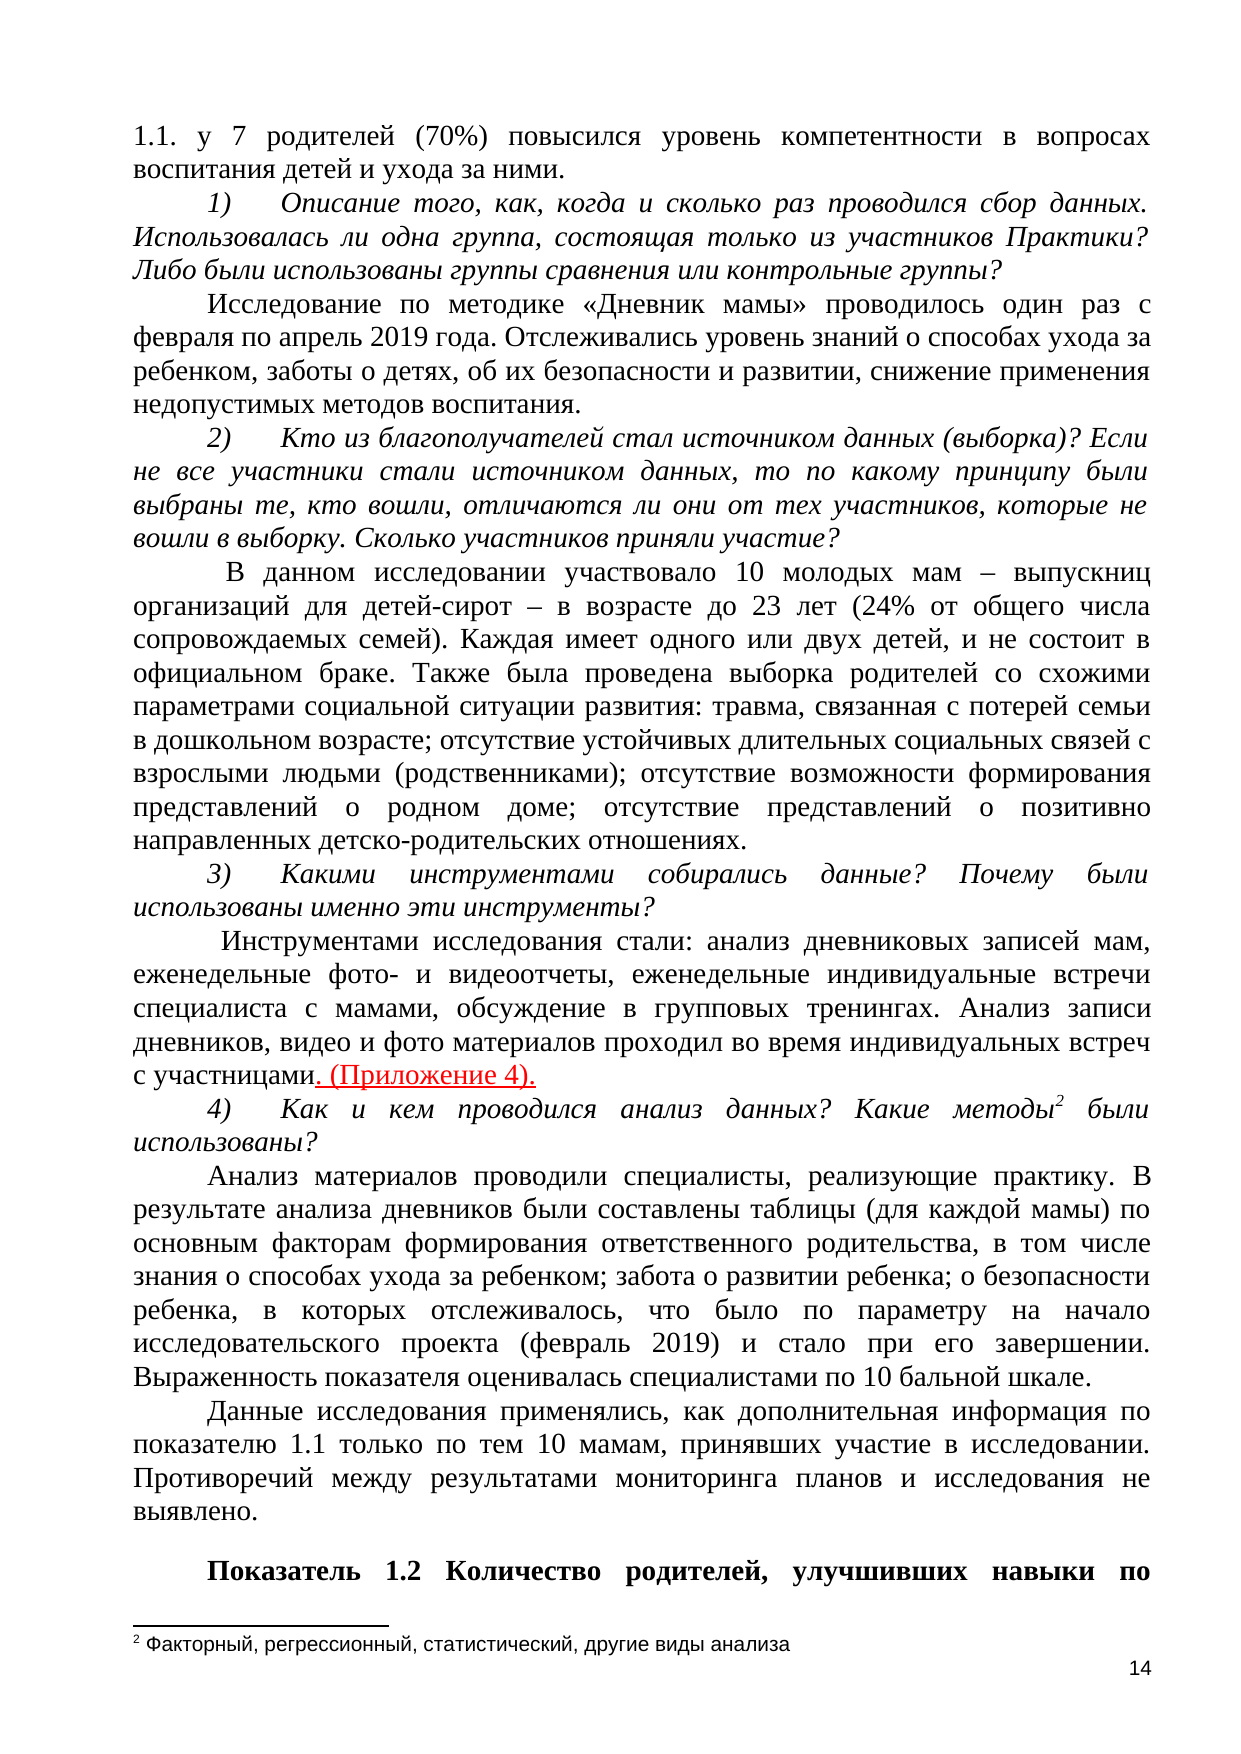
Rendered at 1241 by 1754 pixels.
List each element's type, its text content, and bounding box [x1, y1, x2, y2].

list Описание того, как, когда и сколько раз проводился сбор данных. Использовалась ли одна группа, состоящая только из участников Практики? Либо были использованы группы сравнения или контрольные группы? [133, 185, 1152, 286]
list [133, 118, 1152, 185]
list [133, 1553, 1152, 1587]
text Инструментами исследования стали: анализ дневниковых записей мам, еженедельные фото- и видеоотчеты, еженедельные индивидуальные встречи специалиста с мамами, обсуждение в групповых тренингах. Анализ записи дневников, видео и фото материалов проходил во время индивидуальных встреч с участницами. (Приложение 4). [133, 923, 1152, 1091]
list Кто из благополучателей стал источником данных (выборка)? Если не все участники стали источником данных, то по какому принципу были выбраны те, кто вошли, отличаются ли они от тех участников, которые не вошли в выборку. Сколько участников приняли участие? [133, 420, 1152, 554]
text Анализ материалов проводили специалисты, реализующие практику. В результате анализа дневников были составлены таблицы (для каждой мамы) по основным факторам формирования ответственного родительства, в том числе знания о способах ухода за ребенком; забота о развитии ребенка; о безопасности ребенка, в которых отслеживалось, что было по параметру на начало исследовательского проекта (февраль 2019) и стало при его завершении. Выраженность показателя оценивалась специалистами по 10 бальной шкале. [133, 1158, 1152, 1393]
text В данном исследовании участвовало 10 молодых мам – выпускниц организаций для детей-сирот – в возрасте до 23 лет (24% от общего числа сопровождаемых семей). Каждая имеет одного или двух детей, и не состоит в официальном браке. Также была проведена выборка родителей со схожими параметрами социальной ситуации развития: травма, связанная с потерей семьи в дошкольном возрасте; отсутствие устойчивых длительных социальных связей с взрослыми людьми (родственниками); отсутствие возможности формирования представлений о родном доме; отсутствие представлений о позитивно направленных детско-родительских отношениях. [133, 554, 1152, 856]
text Данные исследования применялись, как дополнительная информация по показателю 1.1 только по тем 10 мамам, принявших участие в исследовании. Противоречий между результатами мониторинга планов и исследования не выявлено. [133, 1393, 1152, 1527]
list Как и кем проводился анализ данных? Какие методы были использованы? [133, 1091, 1152, 1158]
list Исследование по методике «Дневник мамы» проводилось один раз с февраля по апрель 2019 года. Отслеживались уровень знаний о способах ухода за ребенком, заботы о детях, об их безопасности и развитии, снижение применения недопустимых методов воспитания. [133, 286, 1152, 420]
list Какими инструментами собирались данные? Почему были использованы именно эти инструменты? [133, 856, 1152, 923]
